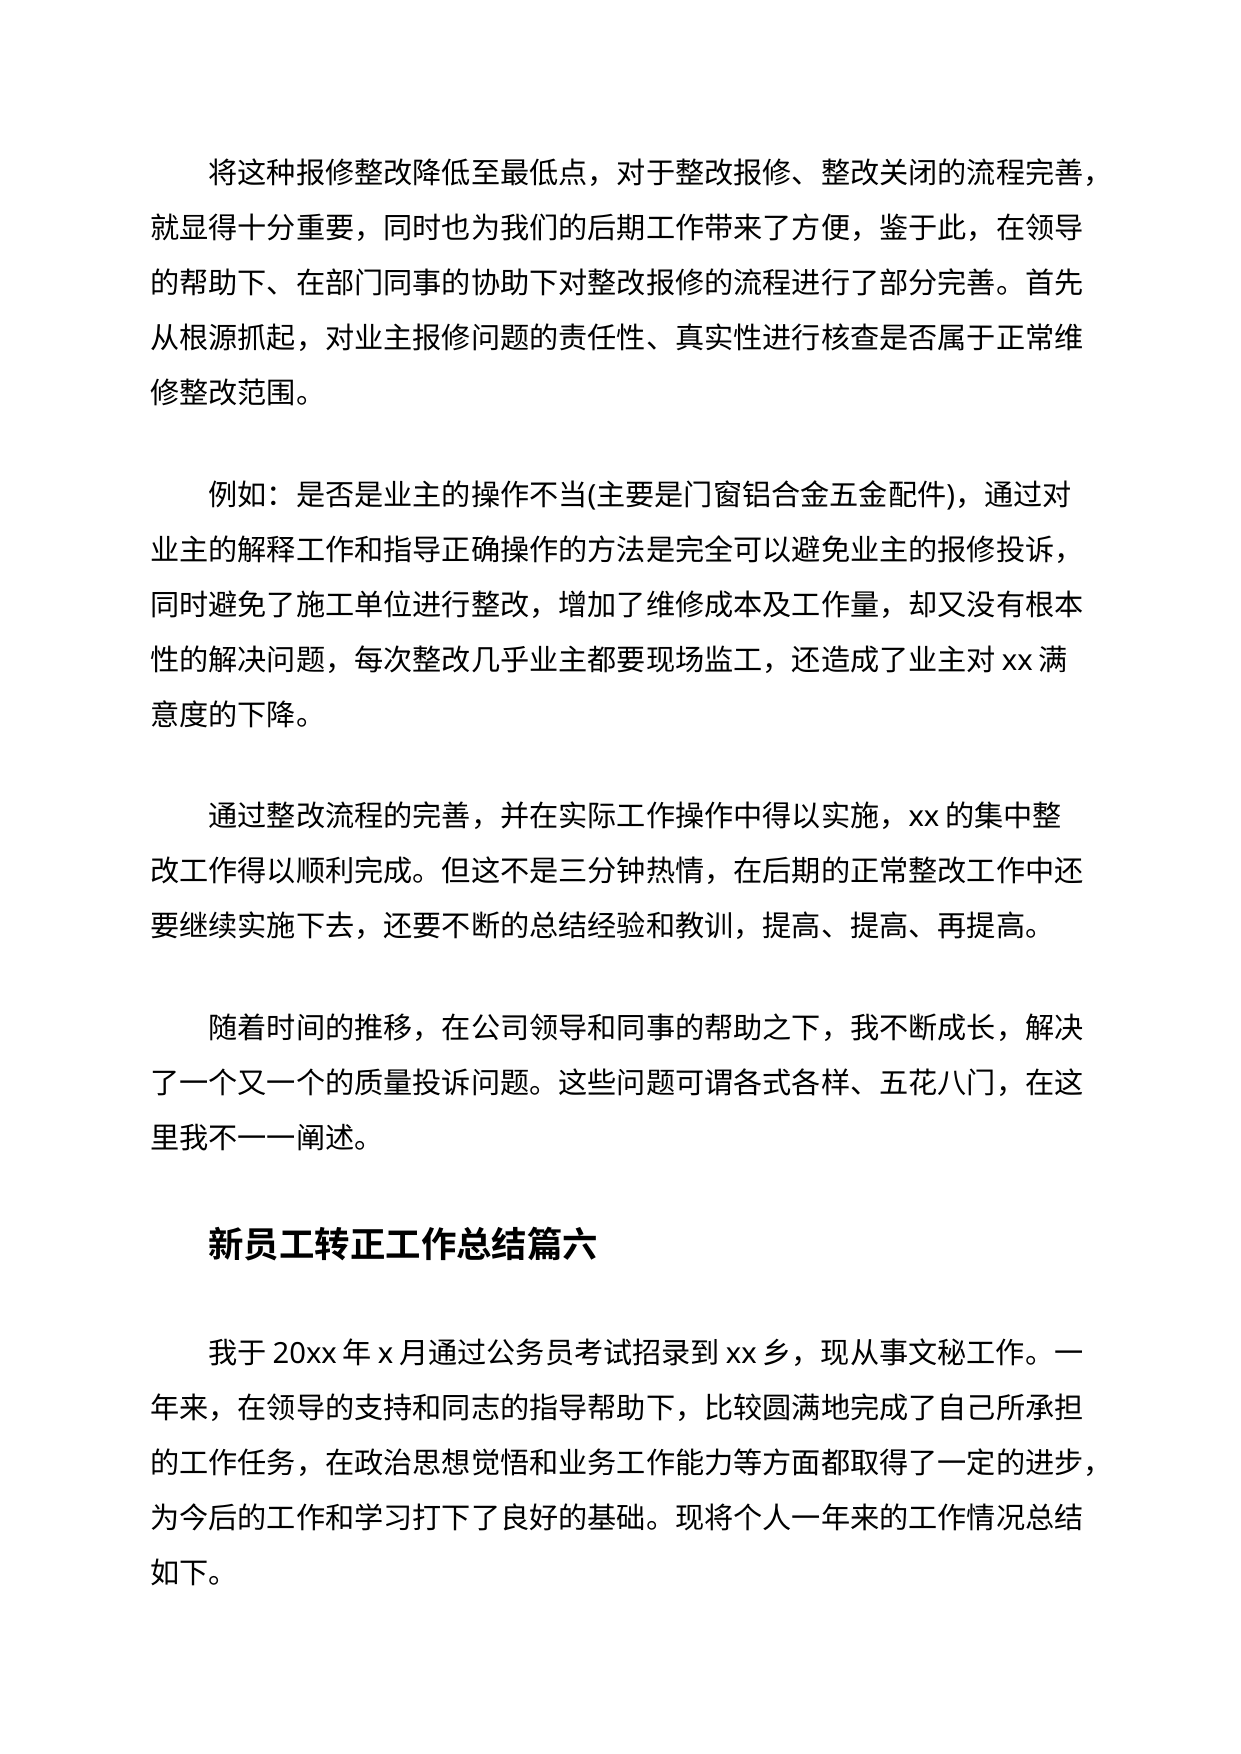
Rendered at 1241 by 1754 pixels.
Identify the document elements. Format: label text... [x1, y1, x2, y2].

text 新员工转正工作总结篇六 [150, 1216, 1090, 1267]
text 我于20xx年x月通过公务员考试招录到xx乡，现从事文秘工作。一年来，在领导的支持和同志的指导帮助下，比较圆满地完成了自己所承担的工作任务，在政治思想觉悟和业务工作能力等方面都取得了一定的进步，为今后的工作和学习打下了良好的基础。现将个人一年来的工作情况总结如下。 [150, 1329, 1090, 1592]
text 例如：是否是业主的操作不当(主要是门窗铝合金五金配件)，通过对业主的解释工作和指导正确操作的方法是完全可以避免业主的报修投诉，同时避免了施工单位进行整改，增加了维修成本及工作量，却又没有根本性的解决问题，每次整改几乎业主都要现场监工，还造成了业主对xx满意度的下降。 [150, 471, 1090, 733]
text 将这种报修整改降低至最低点，对于整改报修、整改关闭的流程完善，就显得十分重要，同时也为我们的后期工作带来了方便，鉴于此，在领导的帮助下、在部门同事的协助下对整改报修的流程进行了部分完善。首先从根源抓起，对业主报修问题的责任性、真实性进行核查是否属于正常维修整改范围。 [150, 150, 1090, 412]
text 随着时间的推移，在公司领导和同事的帮助之下，我不断成长，解决了一个又一个的质量投诉问题。这些问题可谓各式各样、五花八门，在这里我不一一阐述。 [150, 1004, 1090, 1157]
text 通过整改流程的完善，并在实际工作操作中得以实施，xx的集中整改工作得以顺利完成。但这不是三分钟热情，在后期的正常整改工作中还要继续实施下去，还要不断的总结经验和教训，提高、提高、再提高。 [150, 793, 1090, 945]
